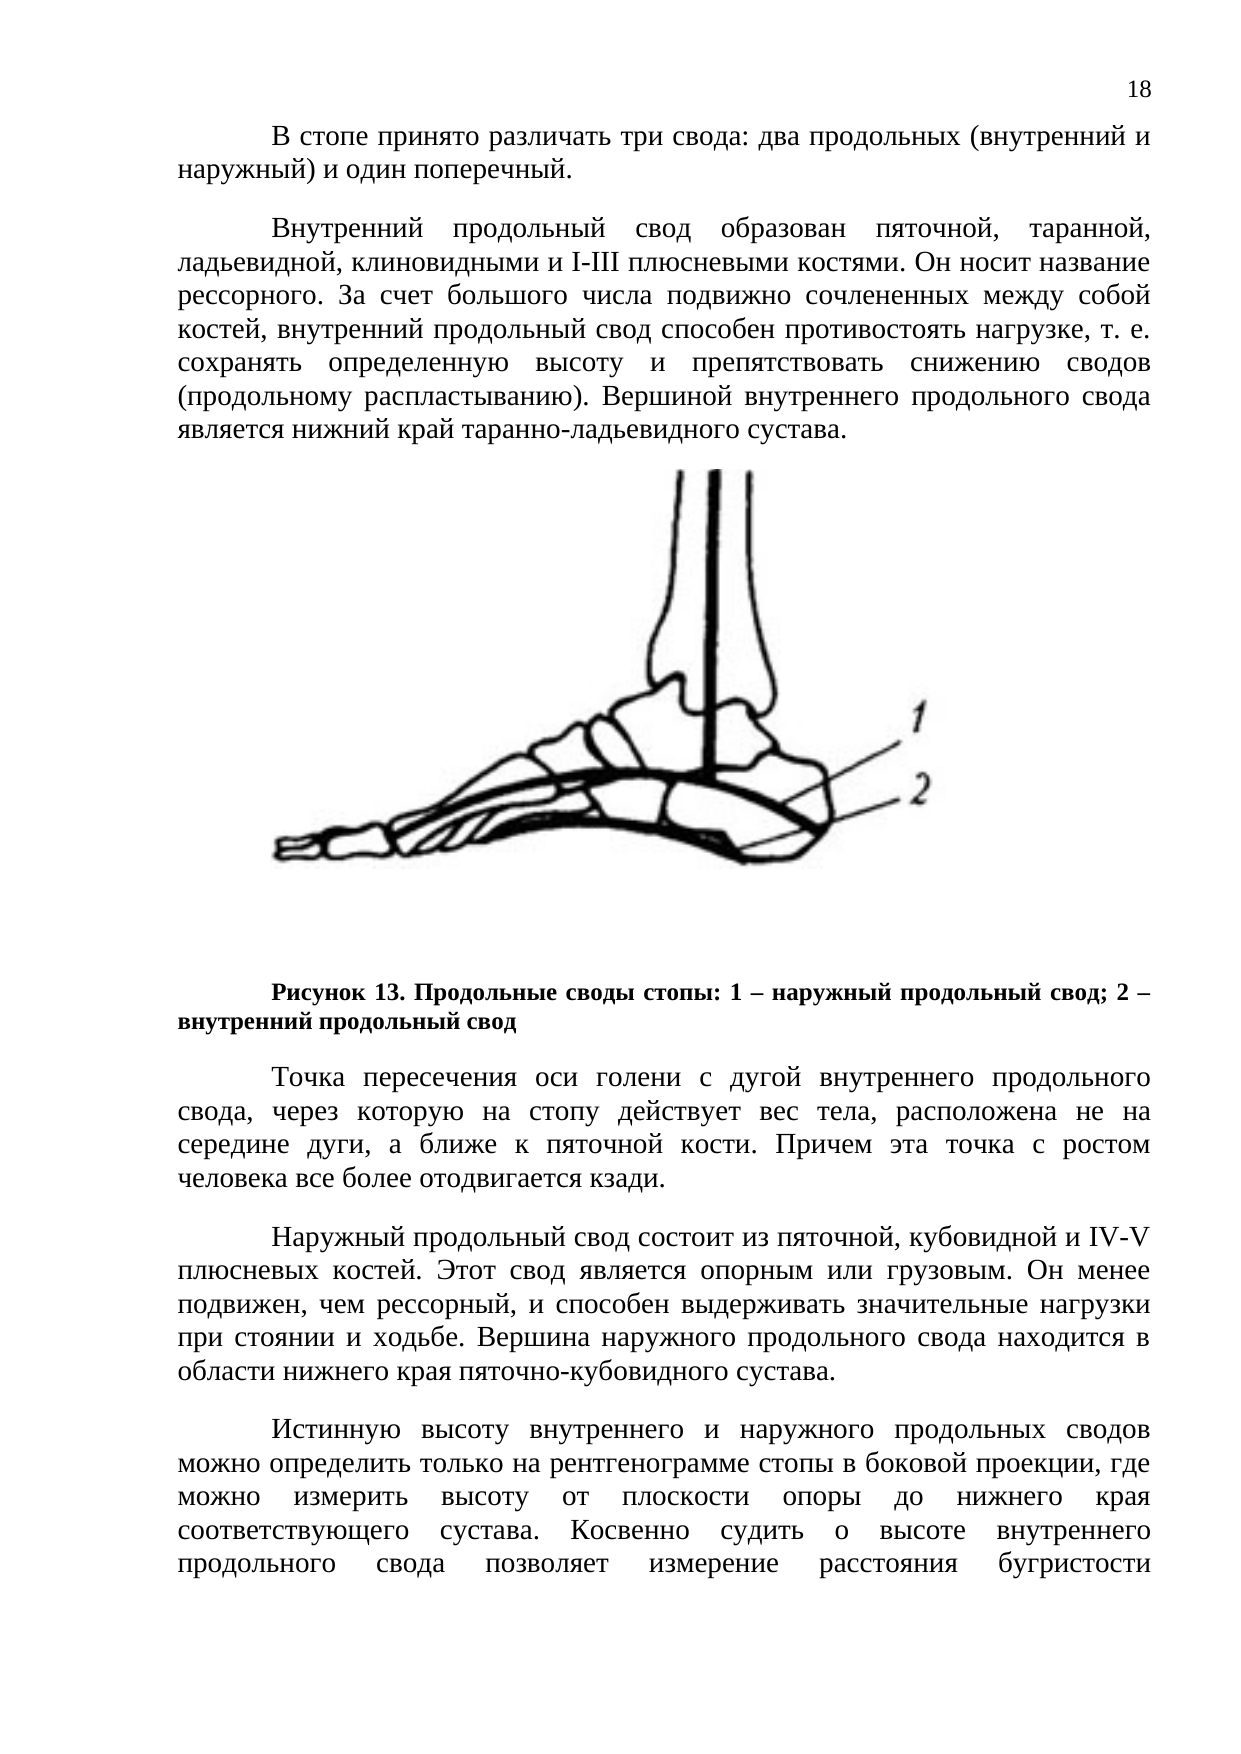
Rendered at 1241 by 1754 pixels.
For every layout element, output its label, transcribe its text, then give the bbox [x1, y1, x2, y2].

text Точка пересечения оси голени с дугой внутреннего продольного свода, через которую на стопу действует вес тела, расположена не на середине дуги, а ближе к пяточной кости. Причем эта точка с ростом человека все более отодвигается кзади. [177, 1059, 1152, 1194]
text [177, 1411, 1152, 1579]
text Наружный продольный свод состоит из пяточной, кубовидной и IV-V плюсневых костей. Этот свод является опорным или грузовым. Он менее подвижен, чем рессорный, и способен выдерживать значительные нагрузки при стоянии и ходьбе. Вершина наружного продольного свода находится в области нижнего края пяточно-кубовидного сустава. [177, 1219, 1152, 1386]
text Рисунок 13. Продольные своды стопы: 1 – наружный продольный свод; 2 – внутренний продольный свод [177, 977, 1152, 1034]
text Внутренний продольный свод образован пяточной, таранной, ладьевидной, клиновидными и I-III плюсневыми костями. Он носит название рессорного. За счет большого числа подвижно сочлененных между собой костей, внутренний продольный свод способен противостоять нагрузке, т. е. сохранять определенную высоту и препятствовать снижению сводов (продольному распластыванию). Вершиной внутреннего продольного свода является нижний край таранно-ладьевидного сустава. [177, 210, 1152, 445]
text В стопе принято различать три свода: два продольных (внутренний и наружный) и один поперечный. [177, 118, 1152, 185]
picture [270, 469, 946, 869]
